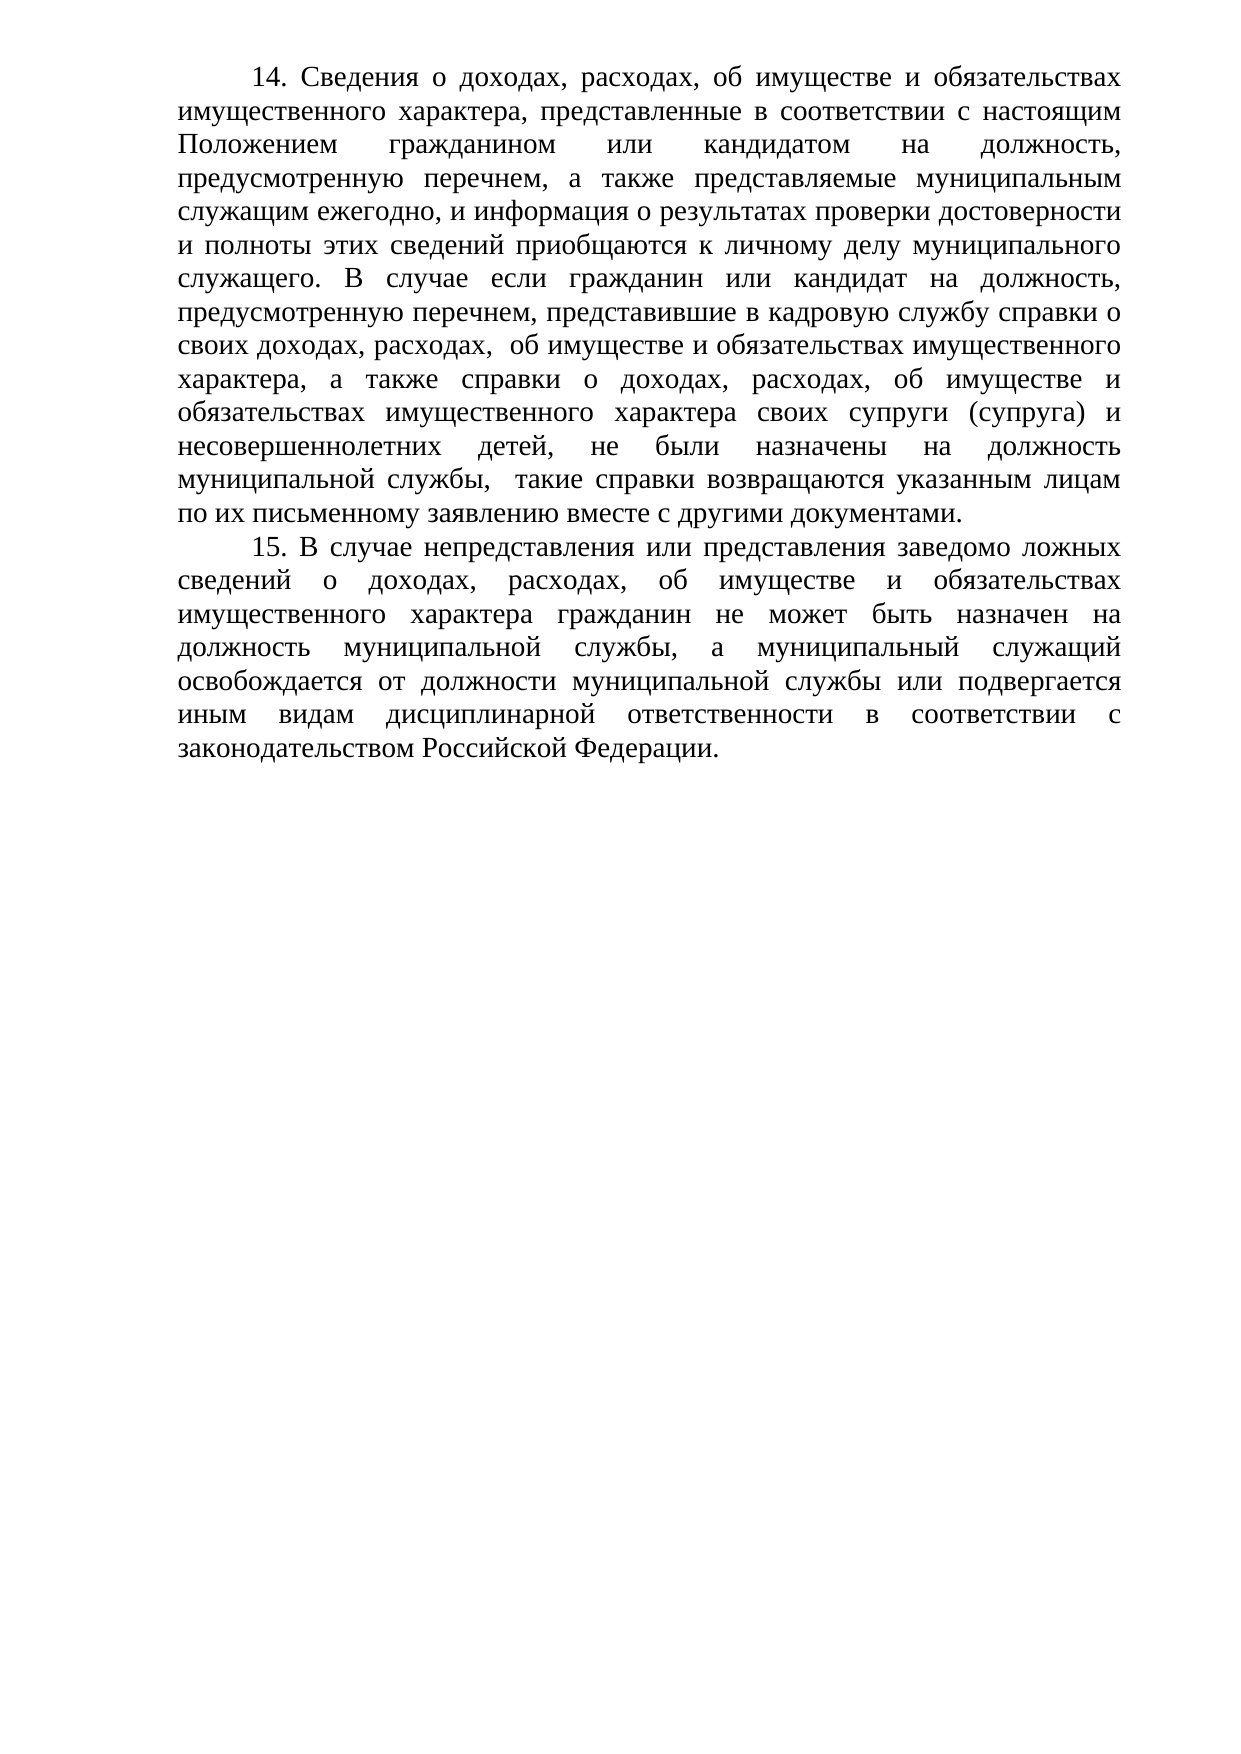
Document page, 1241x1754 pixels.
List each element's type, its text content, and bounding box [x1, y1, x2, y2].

text 15. В случае непредставления или представления заведомо ложных сведений о доходах, расходах, об имуществе и обязательствах имущественного характера гражданин не может быть назначен на должность муниципальной службы, а муниципальный служащий освобождается от должности муниципальной службы или подвергается иным видам дисциплинарной ответственности в соответствии с законодательством Российской Федерации. [177, 529, 1122, 763]
text 14. Сведения о доходах, расходах, об имуществе и обязательствах имущественного характера, представленные в соответствии с настоящим Положением гражданином или кандидатом на должность, предусмотренную перечнем, а также представляемые муниципальным служащим ежегодно, и информация о результатах проверки достоверности и полноты этих сведений приобщаются к личному делу муниципального служащего. В случае если гражданин или кандидат на должность, предусмотренную перечнем, представившие в кадровую службу справки о своих доходах, расходах, об имуществе и обязательствах имущественного характера, а также справки о доходах, расходах, об имуществе и обязательствах имущественного характера своих супруги (супруга) и несовершеннолетних детей, не были назначены на должность муниципальной службы, такие справки возвращаются указанным лицам по их письменному заявлению вместе с другими документами. [177, 59, 1122, 529]
